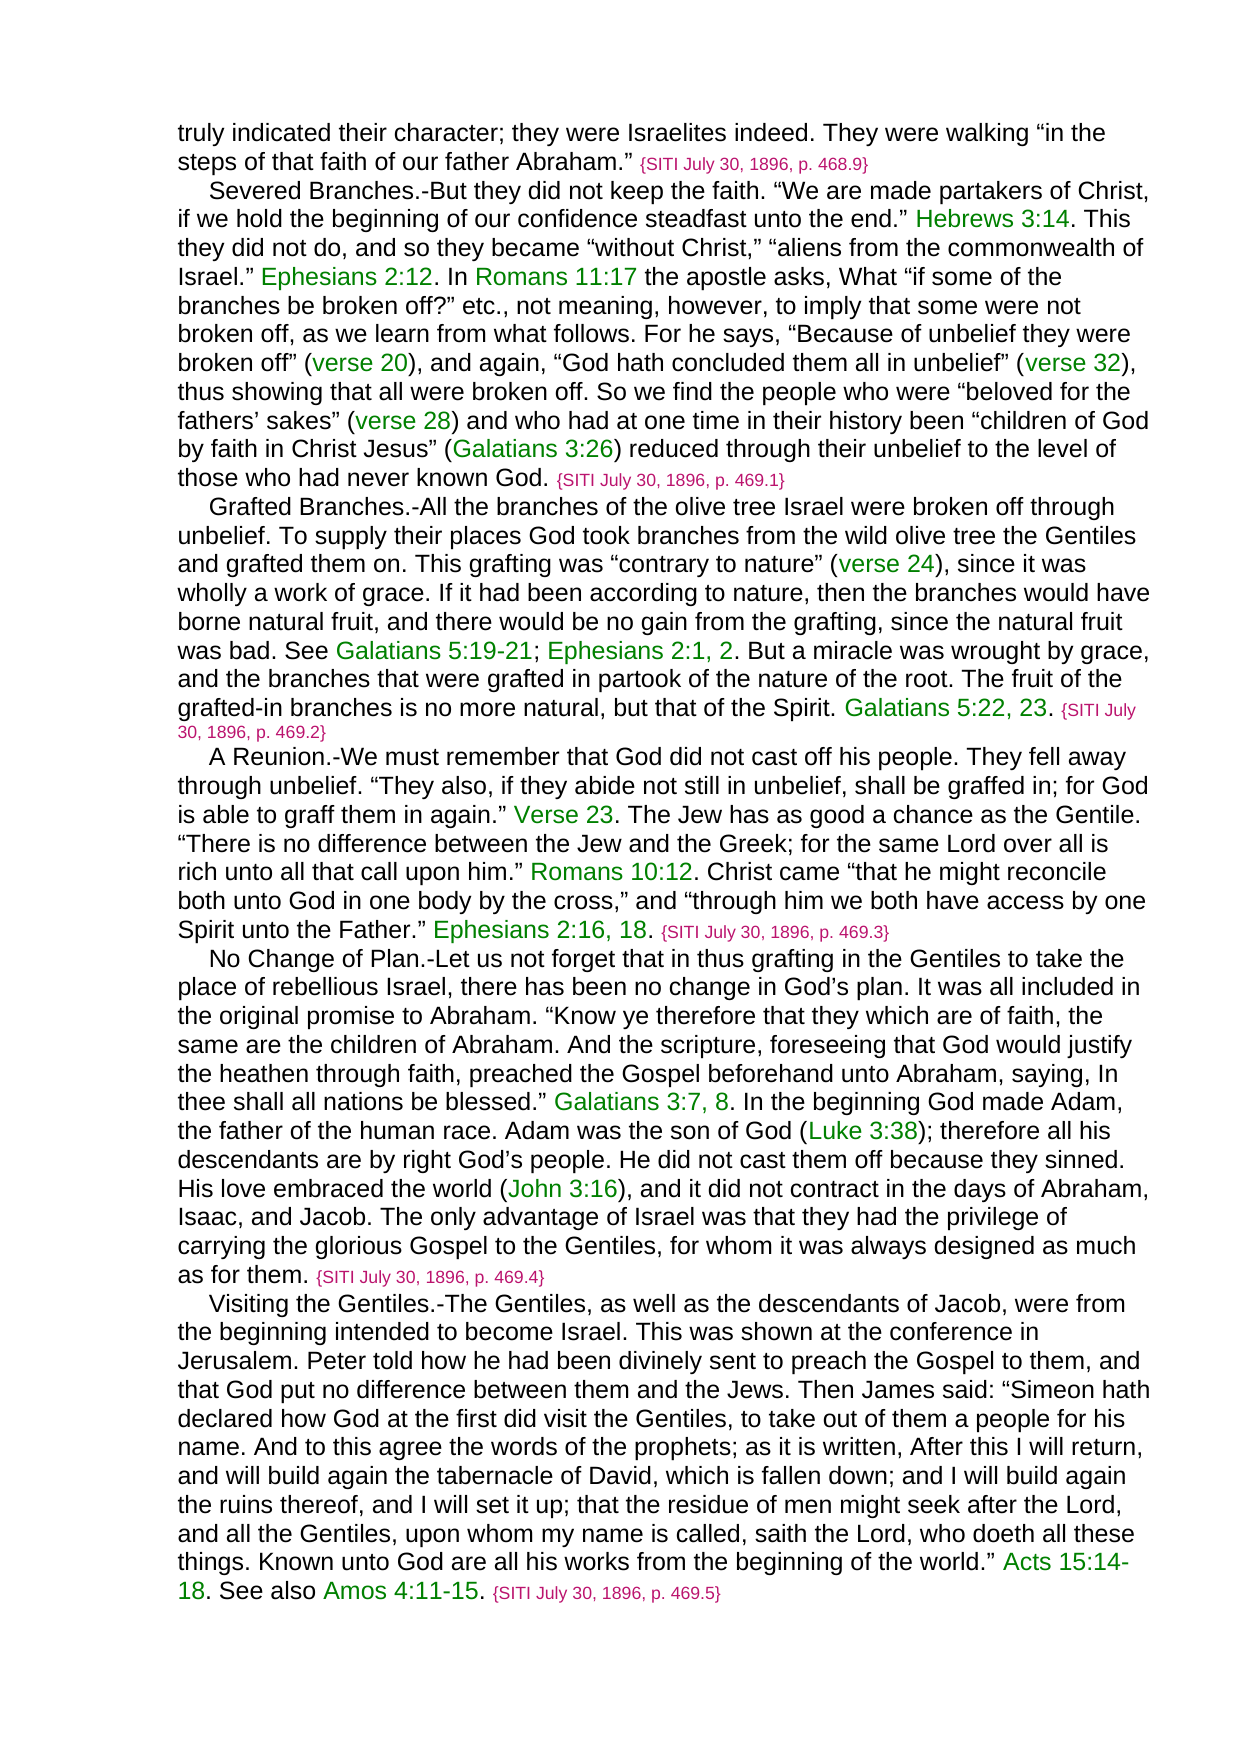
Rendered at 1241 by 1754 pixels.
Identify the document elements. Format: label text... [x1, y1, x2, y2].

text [177, 118, 1152, 176]
text No Change of Plan.-Let us not forget that in thus grafting in the Gentiles to take the place of rebellious Israel, there has been no change in God’s plan. It was all included in the original promise to Abraham. “Know ye therefore that they which are of faith, the same are the children of Abraham. And the scripture, foreseeing that God would justify the heathen through faith, preached the Gospel beforehand unto Abraham, saying, In thee shall all nations be blessed.” Galatians 3:7, 8. In the beginning God made Adam, the father of the human race. Adam was the son of God (Luke 3:38); therefore all his descendants are by right God’s people. He did not cast them off because they sinned. His love embraced the world (John 3:16), and it did not contract in the days of Abraham, Isaac, and Jacob. The only advantage of Israel was that they had the privilege of carrying the glorious Gospel to the Gentiles, for whom it was always designed as much as for them. {SITI July 30, 1896, p. 469.4} [177, 943, 1152, 1288]
text Severed Branches.-But they did not keep the faith. “We are made partakers of Christ, if we hold the beginning of our confidence steadfast unto the end.” Hebrews 3:14. This they did not do, and so they became “without Christ,” “aliens from the commonwealth of Israel.” Ephesians 2:12. In Romans 11:17 the apostle asks, What “if some of the branches be broken off?” etc., not meaning, however, to imply that some were not broken off, as we learn from what follows. For he says, “Because of unbelief they were broken off” (verse 20), and again, “God hath concluded them all in unbelief” (verse 32), thus showing that all were broken off. So we find the people who were “beloved for the fathers’ sakes” (verse 28) and who had at one time in their history been “children of God by faith in Christ Jesus” (Galatians 3:26) reduced through their unbelief to the level of those who had never known God. {SITI July 30, 1896, p. 469.1} [177, 176, 1152, 492]
text A Reunion.-We must remember that God did not cast off his people. They fell away through unbelief. “They also, if they abide not still in unbelief, shall be graffed in; for God is able to graff them in again.” Verse 23. The Jew has as good a chance as the Gentile. “There is no difference between the Jew and the Greek; for the same Lord over all is rich unto all that call upon him.” Romans 10:12. Christ came “that he might reconcile both unto God in one body by the cross,” and “through him we both have access by one Spirit unto the Father.” Ephesians 2:16, 18. {SITI July 30, 1896, p. 469.3} [177, 742, 1152, 943]
text Visiting the Gentiles.-The Gentiles, as well as the descendants of Jacob, were from the beginning intended to become Israel. This was shown at the conference in Jerusalem. Peter told how he had been divinely sent to preach the Gospel to them, and that God put no difference between them and the Jews. Then James said: “Simeon hath declared how God at the first did visit the Gentiles, to take out of them a people for his name. And to this agree the words of the prophets; as it is written, After this I will return, and will build again the tabernacle of David, which is fallen down; and I will build again the ruins thereof, and I will set it up; that the residue of men might seek after the Lord, and all the Gentiles, upon whom my name is called, saith the Lord, who doeth all these things. Known unto God are all his works from the beginning of the world.” Acts 15:14-18. See also Amos 4:11-15. {SITI July 30, 1896, p. 469.5} [177, 1288, 1152, 1605]
text Grafted Branches.-All the branches of the olive tree Israel were broken off through unbelief. To supply their places God took branches from the wild olive tree the Gentiles and grafted them on. This grafting was “contrary to nature” (verse 24), since it was wholly a work of grace. If it had been according to nature, then the branches would have borne natural fruit, and there would be no gain from the grafting, since the natural fruit was bad. See Galatians 5:19-21; Ephesians 2:1, 2. But a miracle was wrought by grace, and the branches that were grafted in partook of the nature of the root. The fruit of the grafted-in branches is no more natural, but that of the Spirit. Galatians 5:22, 23. {SITI July 30, 1896, p. 469.2} [177, 492, 1152, 742]
